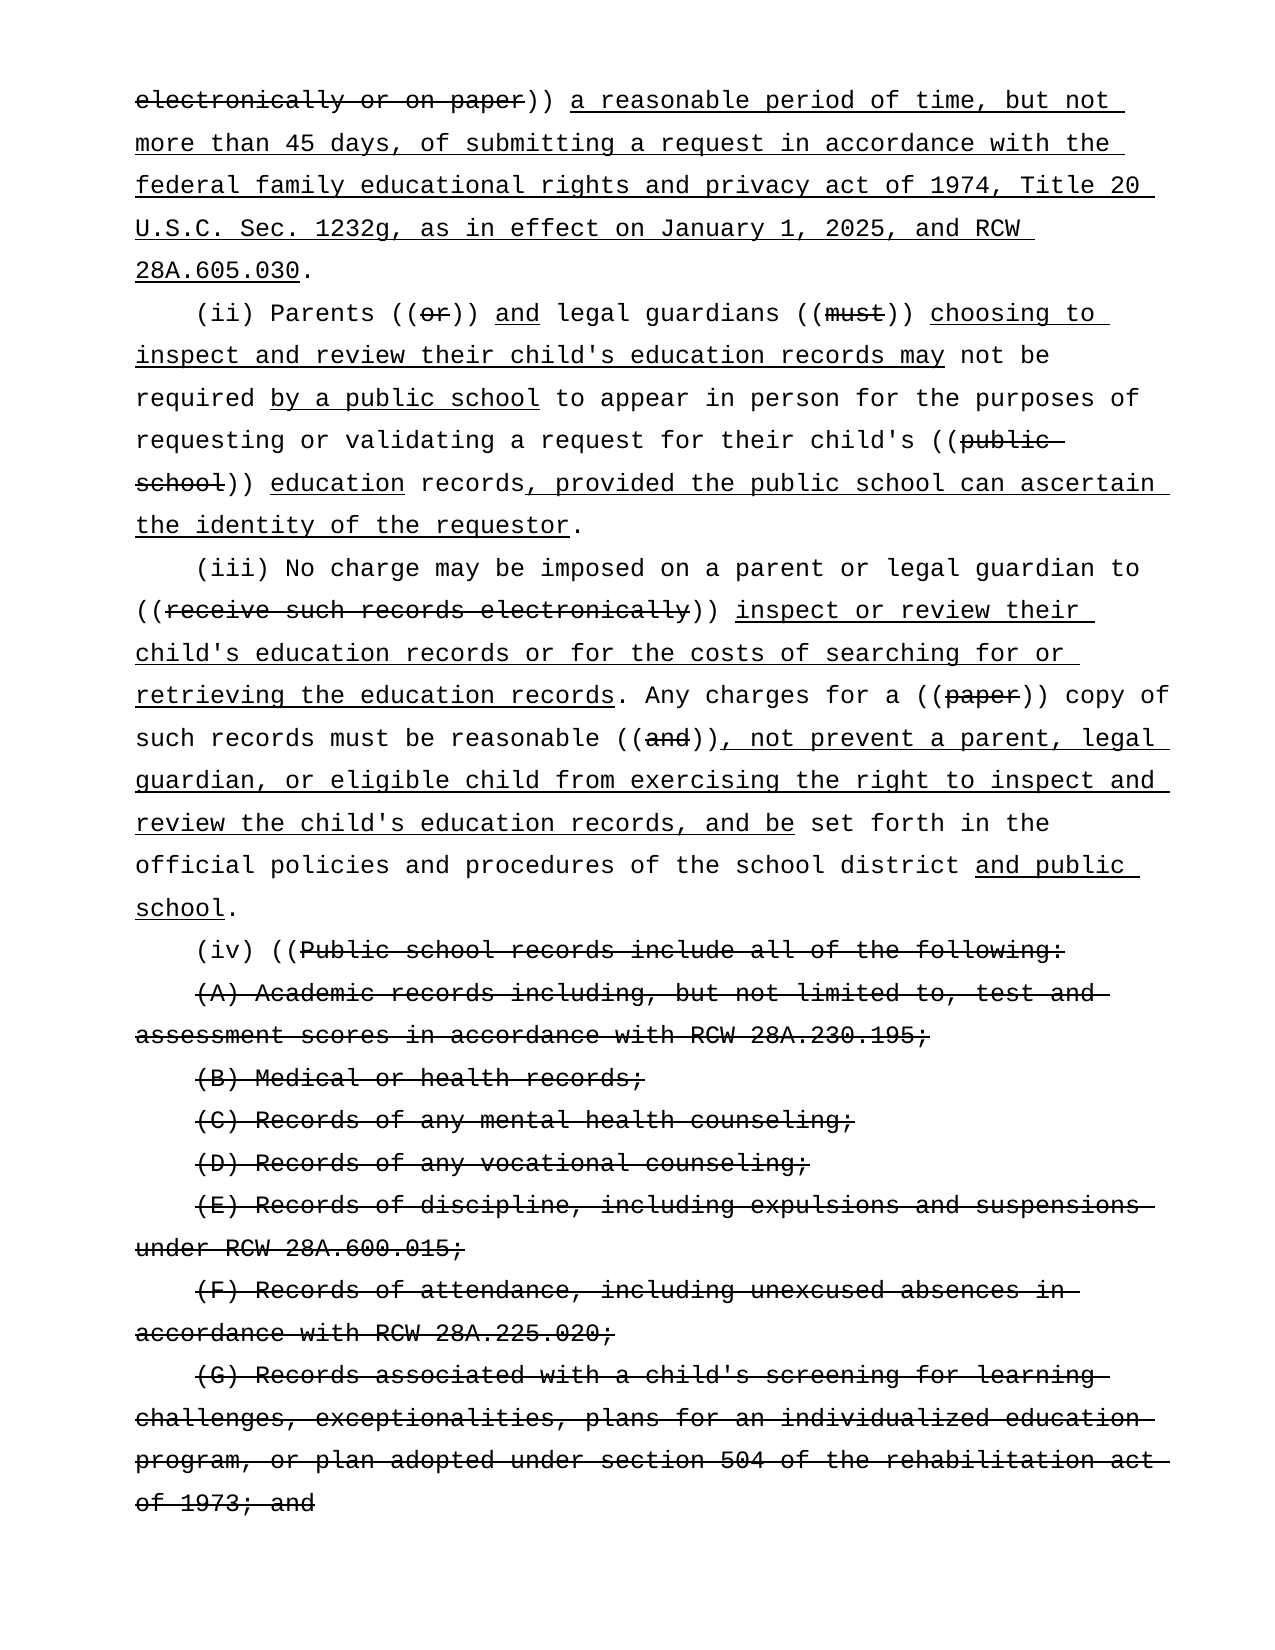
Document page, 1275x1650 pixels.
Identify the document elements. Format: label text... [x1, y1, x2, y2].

text (iii) No charge may be imposed on a parent or legal guardian to ((receive such records electronically)) inspect or review their child's education records or for the costs of searching for or retrieving the education records. Any charges for a ((paper)) copy of such records must be reasonable ((and)), not prevent a parent, legal guardian, or eligible child from exercising the right to inspect and review the child's education records, and be set forth in the official policies and procedures of the school district and public school. [135, 793, 1170, 925]
text (G) Records associated with a child's screening for learning challenges, exceptionalities, plans for an individualized education program, or plan adopted under section 504 of the rehabilitation act of 1973; and [135, 1350, 1170, 1461]
text (G) Records associated with a child's screening for learning challenges, exceptionalities, plans for an individualized education program, or plan adopted under section 504 of the rehabilitation act of 1973; and [135, 1463, 1170, 1520]
text (ii) Parents ((or)) and legal guardians ((must)) choosing to inspect and review their child's education records may not be required by a public school to appear in person for the purposes of requesting or validating a request for their child's ((public school)) education records, provided the public school can ascertain the identity of the requestor. [135, 287, 1170, 542]
text (F) Records of attendance, including unexcused absences in accordance with RCW 28A.225.020; [135, 1265, 1170, 1350]
text (A) Academic records including, but not limited to, test and assessment scores in accordance with RCW 28A.230.195; [135, 967, 1170, 1052]
text (D) Records of any vocational counseling; [135, 1137, 1170, 1180]
text (E) Records of discipline, including expulsions and suspensions under RCW 28A.600.015; [135, 1180, 1170, 1265]
text (B) Medical or health records; [135, 1052, 1170, 1095]
text (C) Records of any mental health counseling; [135, 1095, 1170, 1137]
text (iii) No charge may be imposed on a parent or legal guardian to ((receive such records electronically)) inspect or review their child's education records or for the costs of searching for or retrieving the education records. Any charges for a ((paper)) copy of such records must be reasonable ((and)), not prevent a parent, legal guardian, or eligible child from exercising the right to inspect and review the child's education records, and be set forth in the official policies and procedures of the school district and public school. [135, 542, 1170, 791]
text (iv) ((Public school records include all of the following: [135, 925, 1170, 967]
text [135, 75, 1170, 287]
